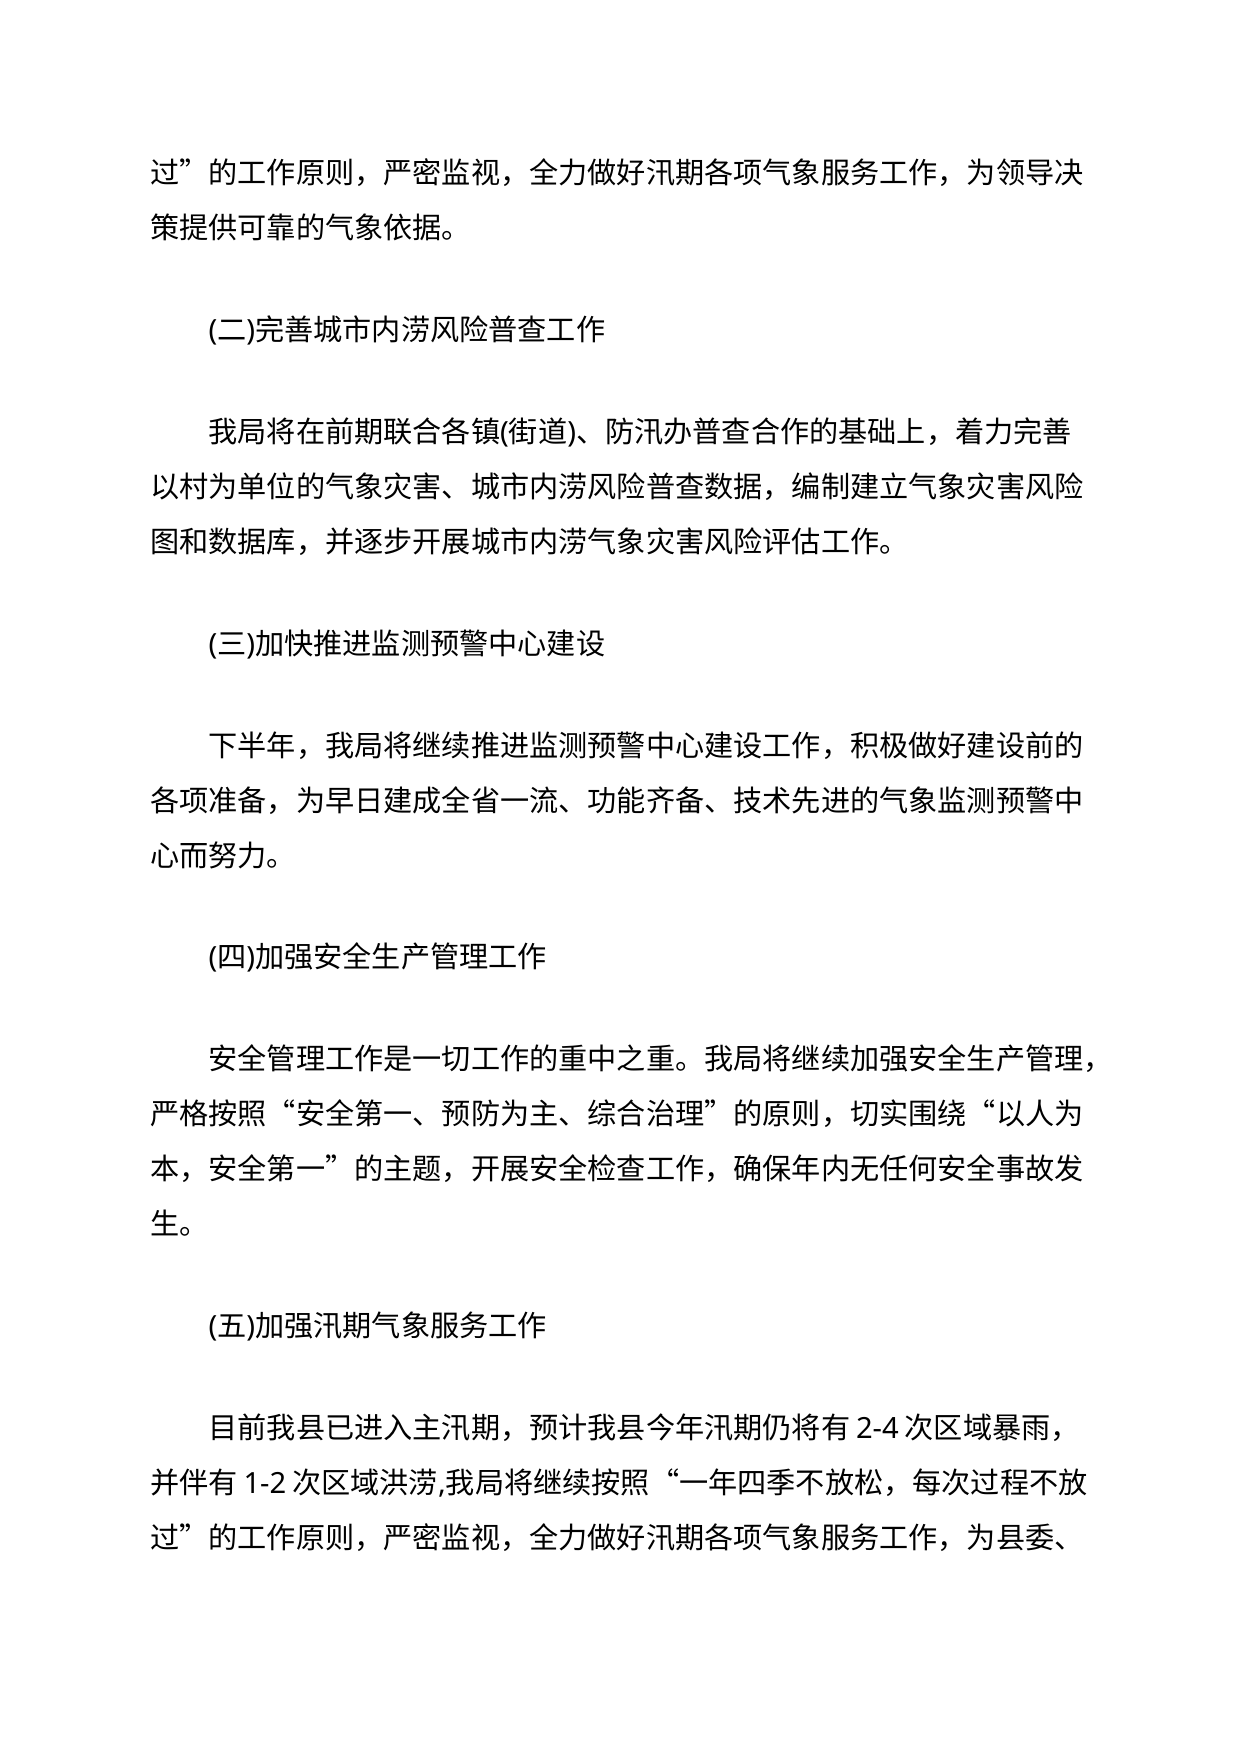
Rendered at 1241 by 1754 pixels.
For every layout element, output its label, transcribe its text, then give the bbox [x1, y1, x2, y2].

text (二)完善城市内涝风险普查工作 [150, 307, 1090, 349]
text (三)加快推进监测预警中心建设 [150, 620, 1090, 663]
text 下半年，我局将继续推进监测预警中心建设工作，积极做好建设前的各项准备，为早日建成全省一流、功能齐备、技术先进的气象监测预警中心而努力。 [150, 722, 1090, 874]
text (五)加强汛期气象服务工作 [150, 1302, 1090, 1345]
text (四)加强安全生产管理工作 [150, 934, 1090, 976]
text 我局将在前期联合各镇(街道)、防汛办普查合作的基础上，着力完善以村为单位的气象灾害、城市内涝风险普查数据，编制建立气象灾害风险图和数据库，并逐步开展城市内涝气象灾害风险评估工作。 [150, 409, 1090, 561]
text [150, 1404, 1090, 1557]
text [150, 150, 1090, 247]
text 安全管理工作是一切工作的重中之重。我局将继续加强安全生产管理，严格按照“安全第一、预防为主、综合治理”的原则，切实围绕“以人为本，安全第一”的主题，开展安全检查工作，确保年内无任何安全事故发生。 [150, 1036, 1090, 1243]
